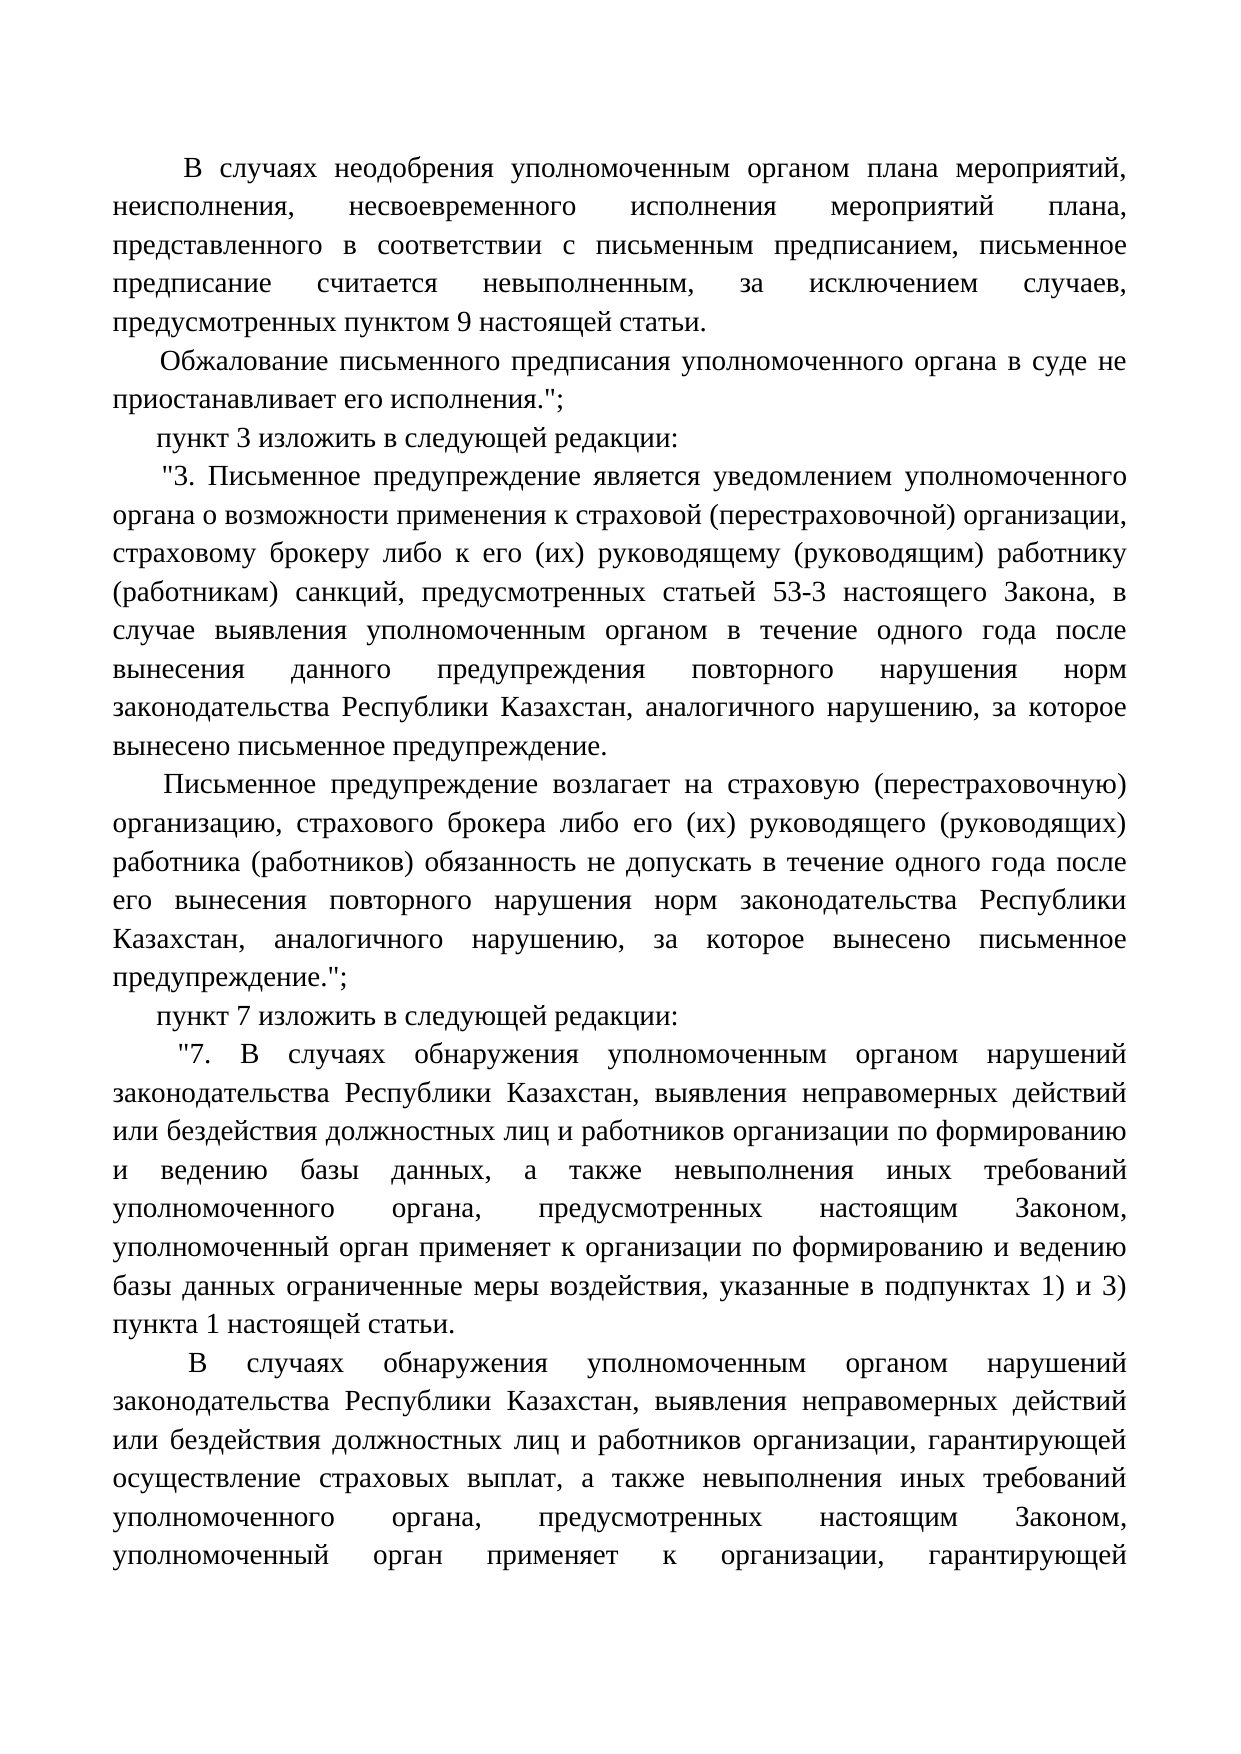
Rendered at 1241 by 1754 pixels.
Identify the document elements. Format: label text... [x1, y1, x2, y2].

text Письменное предупреждение возлагает на страховую (перестраховочную) организацию, страхового брокера либо его (их) руководящего (руководящих) работника (работников) обязанность не допускать в течение одного года после его вынесения повторного нарушения норм законодательства Республики Казахстан, аналогичного нарушению, за которое вынесено письменное предупреждение."; [112, 767, 1128, 993]
text пункт 7 изложить в следующей редакции: [112, 998, 1128, 1031]
text "3. Письменное предупреждение является уведомлением уполномоченного органа о возможности применения к страховой (перестраховочной) организации, страховому брокеру либо к его (их) руководящему (руководящим) работнику (работникам) санкций, предусмотренных статьей 53-3 настоящего Закона, в случае выявления уполномоченным органом в течение одного года после вынесения данного предупреждения повторного нарушения норм законодательства Республики Казахстан, аналогичного нарушению, за которое вынесено письменное предупреждение. [112, 458, 1128, 762]
text В случаях неодобрения уполномоченным органом плана мероприятий, неисполнения, несвоевременного исполнения мероприятий плана, представленного в соответствии с письменным предписанием, письменное предписание считается невыполненным, за исключением случаев, предусмотренных пунктом 9 настоящей статьи. [112, 150, 1128, 338]
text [112, 1345, 1128, 1571]
text Обжалование письменного предписания уполномоченного органа в суде не приостанавливает его исполнения."; [112, 343, 1128, 415]
text "7. В случаях обнаружения уполномоченным органом нарушений законодательства Республики Казахстан, выявления неправомерных действий или бездействия должностных лиц и работников организации по формированию и ведению базы данных, а также невыполнения иных требований уполномоченного органа, предусмотренных настоящим Законом, уполномоченный орган применяет к организации по формированию и ведению базы данных ограниченные меры воздействия, указанные в подпунктах 1) и 3) пункта 1 настоящей статьи. [112, 1036, 1128, 1340]
text пункт 3 изложить в следующей редакции: [112, 420, 1128, 453]
